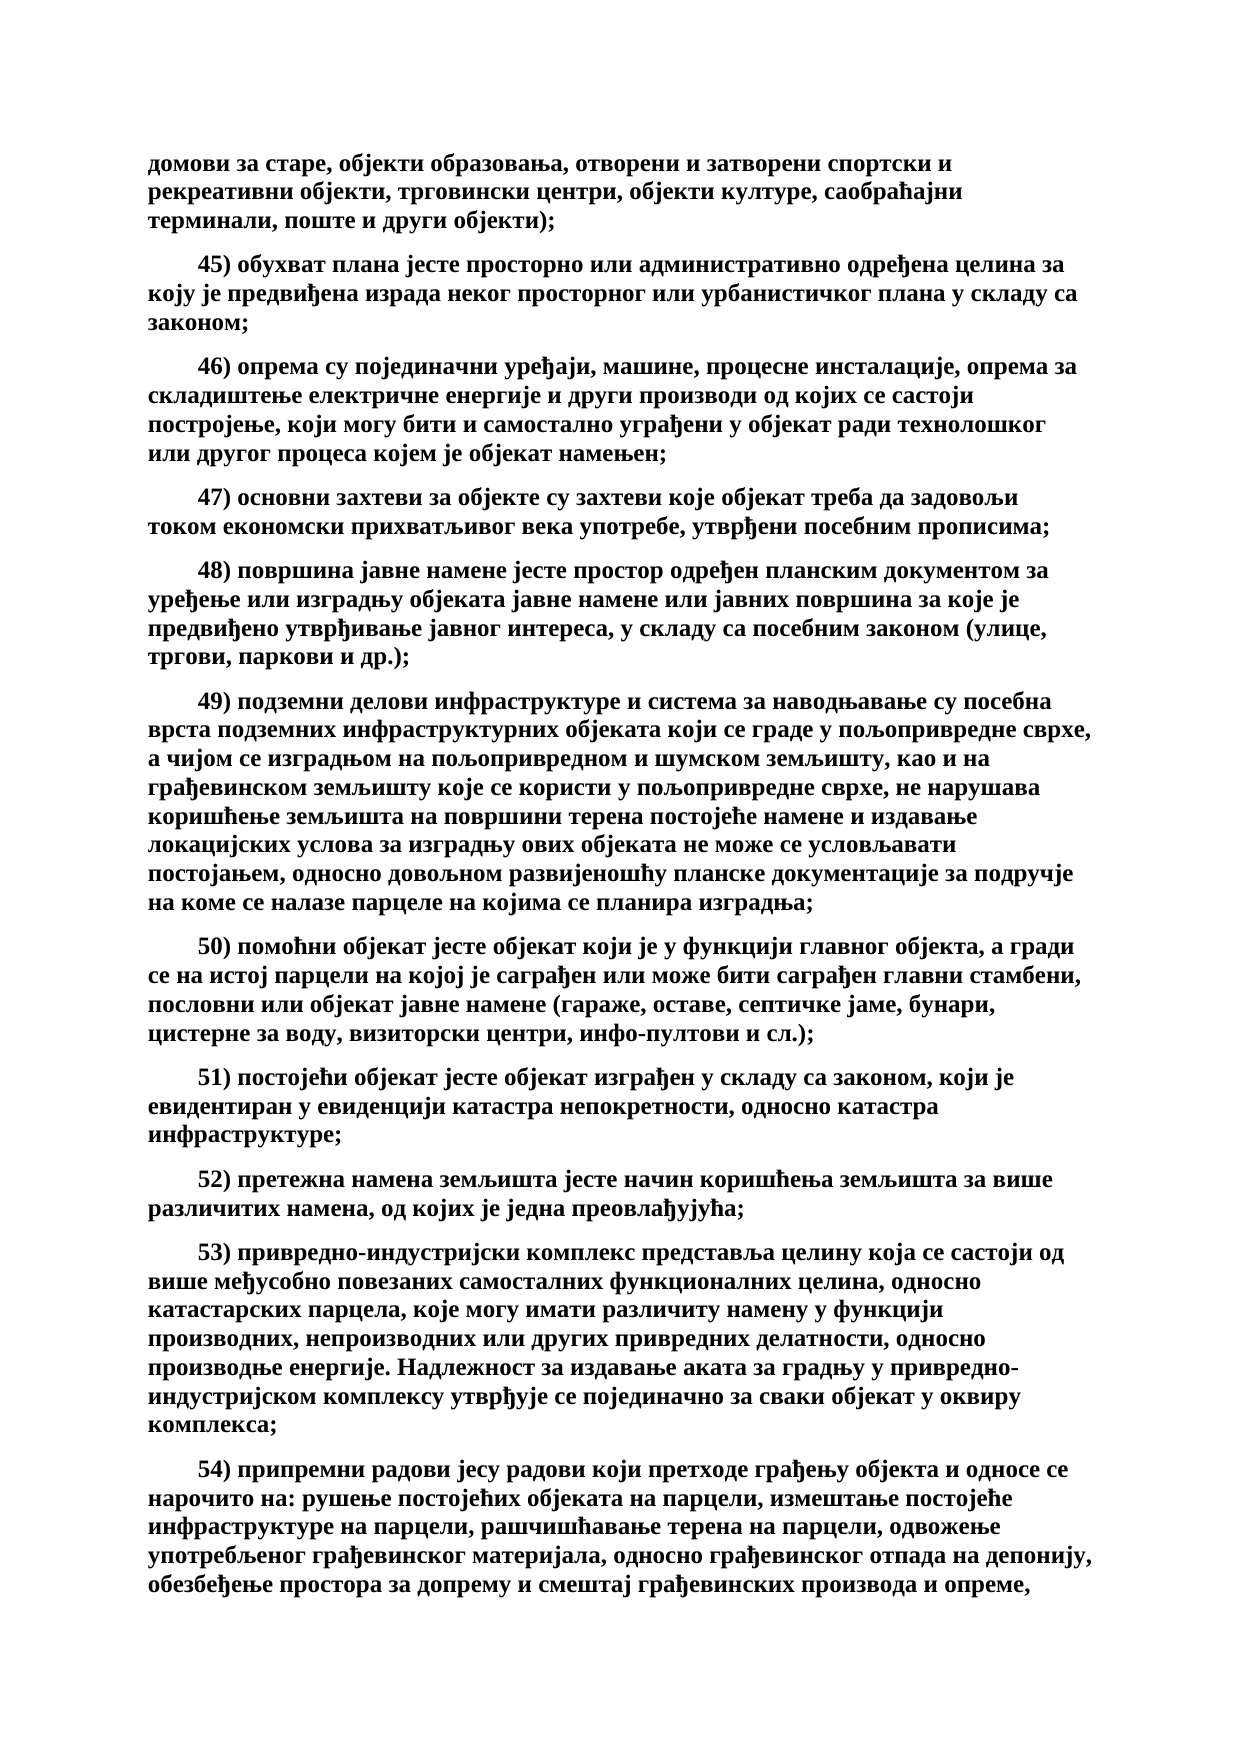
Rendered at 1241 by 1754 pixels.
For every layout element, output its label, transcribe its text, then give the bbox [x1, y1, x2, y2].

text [148, 1454, 1093, 1598]
text 48) површина јавне намене јесте простор одређен планским документом за уређење или изградњу објеката јавне намене или јавних површина за које је предвиђено утврђивање јавног интереса, у складу са посебним законом (улице, тргови, паркови и др.); [148, 555, 1093, 670]
text 52) претежна намена земљишта јесте начин коришћења земљишта за више различитих намена, од којих је једна преовлађујућа; [148, 1164, 1093, 1221]
text 46) опрема су појединачни уређаји, машине, процесне инсталације, опрема за складиштење електричне енергије и други производи од којих се састоји постројење, који могу бити и самостално уграђени у објекат ради технолошког или другог процеса којем је објекат намењен; [148, 351, 1093, 466]
text 50) помоћни објекат јесте објекат који је у функцији главног објекта, а гради се на истој парцели на којој је саграђен или може бити саграђен главни стамбени, пословни или објекат јавне намене (гараже, оставе, септичке јаме, бунари, цистерне за воду, визиторски центри, инфо-пултови и сл.); [148, 931, 1093, 1046]
text 49) подземни делови инфраструктуре и система за наводњавање су посебна врста подземних инфраструктурних објеката који се граде у пољопривредне сврхе, а чијом се изградњом на пољопривредном и шумском земљишту, као и на грађевинском земљишту које се користи у пољопривредне сврхе, не нарушава коришћење земљишта на површини терена постојеће намене и издавање локацијских услова за изградњу ових објеката не може се условљавати постојањем, односно довољном развијеношћу планске документације за подручје на коме се налазе парцеле на којима се планира изградња; [148, 686, 1093, 916]
text 53) привредно-индустријски комплекс представља целину која се састоји од више међусобно повезаних самосталних функционалних целина, односно катастарских парцела, које могу имати различиту намену у функцији производних, непроизводних или других привредних делатности, односно производње енергије. Надлежност за издавање аката за градњу у привредно-индустријском комплексу утврђује се појединачно за сваки објекат у оквиру комплекса; [148, 1237, 1093, 1438]
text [148, 148, 1093, 234]
text 45) обухват плана јесте просторно или административно одређена целина за коју је предвиђена израда неког просторног или урбанистичког плана у складу са законом; [148, 249, 1093, 336]
text 51) постојећи објекат јесте објекат изграђен у складу са законом, који је евидентиран у евиденцији катастра непокретности, односно катастра инфраструктуре; [148, 1062, 1093, 1148]
text 47) основни захтеви за објекте су захтеви које објекат треба да задовољи током економски прихватљивог века употребе, утврђени посебним прописима; [148, 482, 1093, 539]
